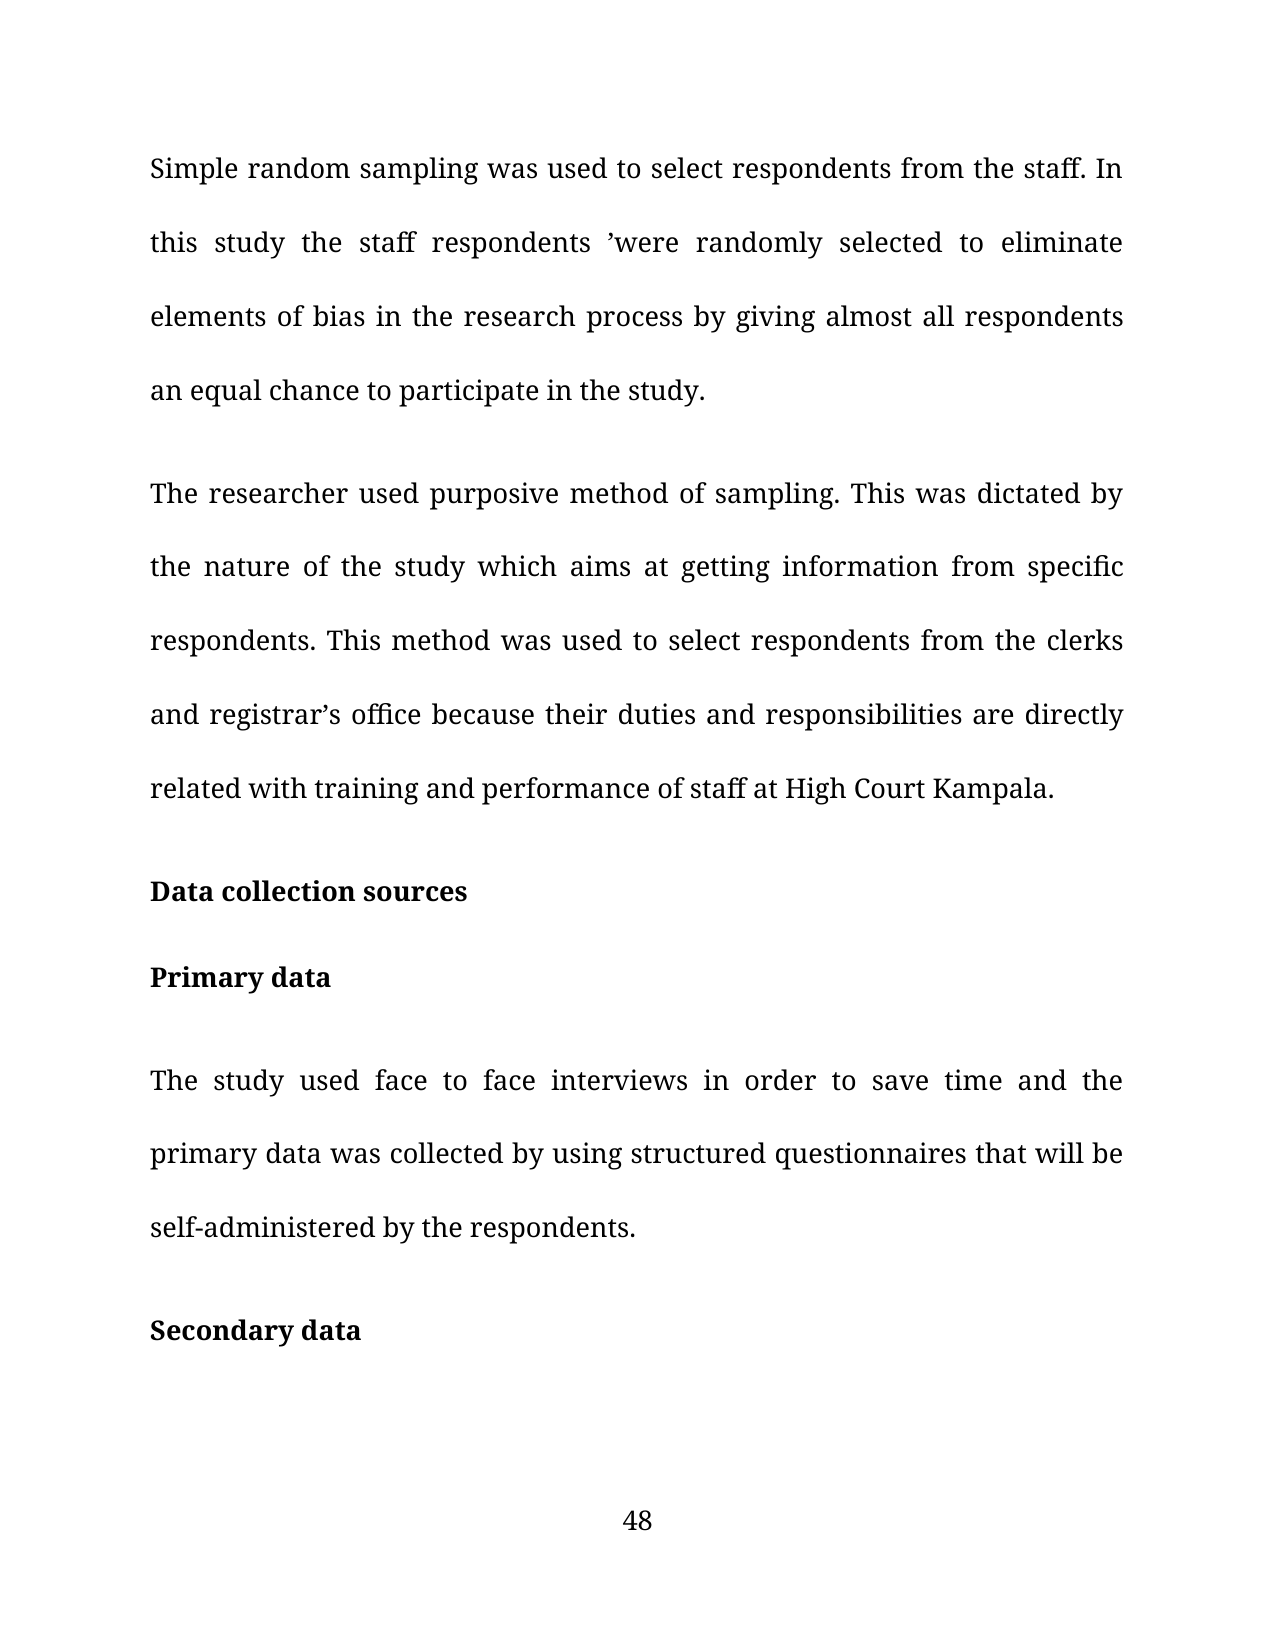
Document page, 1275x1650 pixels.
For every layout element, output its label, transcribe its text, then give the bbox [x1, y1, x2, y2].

subtitle Data collection sources [150, 872, 1125, 909]
text Primary data [150, 958, 1125, 995]
text The researcher used purposive method of sampling. This was dictated by the nature of the study which aims at getting information from specific respondents. This method was used to select respondents from the clerks and registrar’s office because their duties and responsibilities are directly related with training and performance of staff at High Court Kampala. [150, 474, 1125, 806]
text The study used face to face interviews in order to save time and the primary data was collected by using structured questionnaires that will be self-administered by the respondents. [150, 1061, 1125, 1246]
text Secondary data [150, 1312, 1125, 1348]
text Simple random sampling was used to select respondents from the staff. In this study the staff respondents ’were randomly selected to eliminate elements of bias in the research process by giving almost all respondents an equal chance to participate in the study. [150, 150, 1125, 408]
